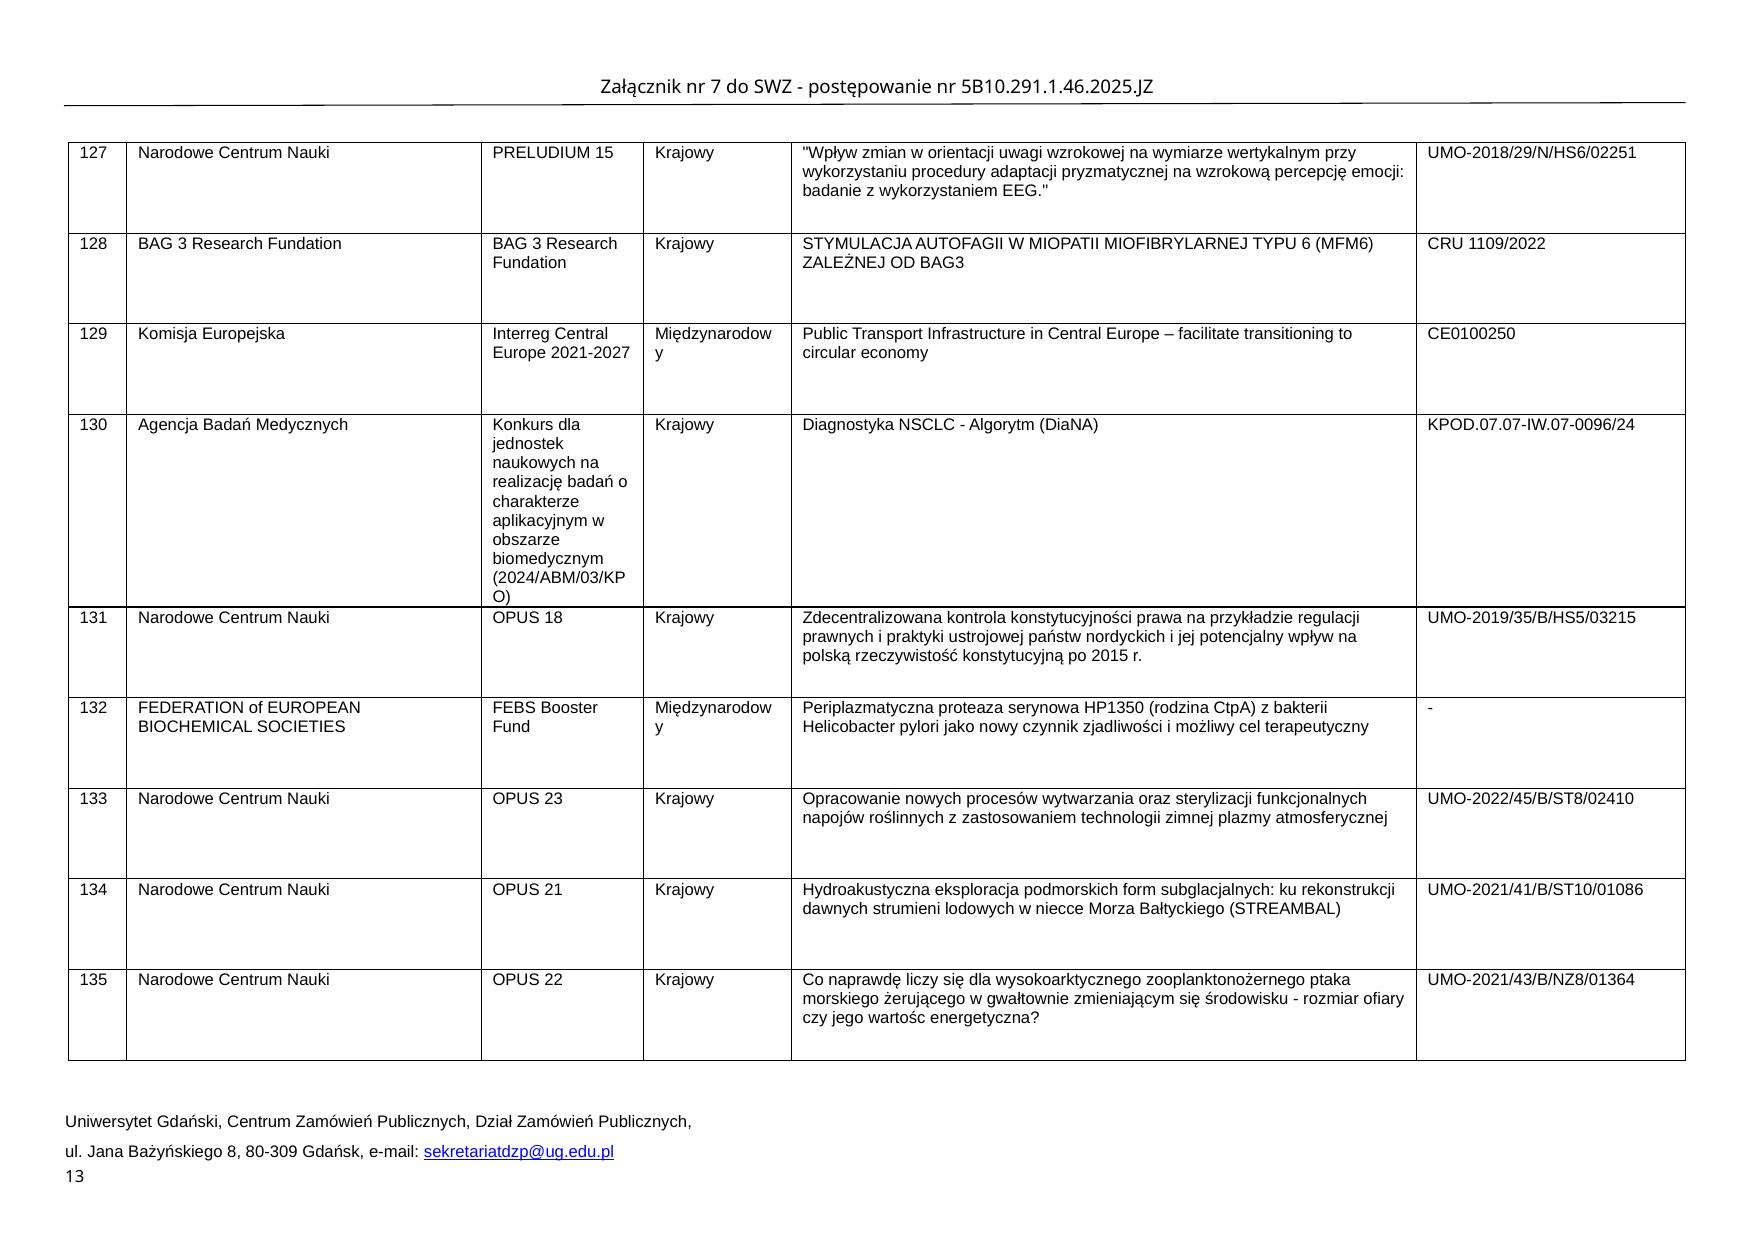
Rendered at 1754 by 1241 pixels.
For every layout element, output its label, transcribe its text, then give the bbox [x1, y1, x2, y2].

table_cell - [1417, 698, 1685, 788]
table_cell 135 [69, 970, 126, 1059]
table_cell OPUS 23 [482, 789, 643, 878]
table_cell Periplazmatyczna proteaza serynowa HP1350 (rodzina CtpA) z bakterii Helicobacter pylori jako nowy czynnik zjadliwości i możliwy cel terapeutyczny [792, 698, 1416, 788]
table_cell Zdecentralizowana kontrola konstytucyjności prawa na przykładzie regulacji prawnych i praktyki ustrojowej państw nordyckich i jej potencjalny wpływ na polską rzeczywistość konstytucyjną po 2015 r. [792, 608, 1416, 697]
table_cell Krajowy [644, 879, 791, 969]
table_cell UMO-2021/43/B/NZ8/01364 [1417, 970, 1685, 1059]
table_cell Międzynarodowy [644, 324, 791, 414]
table_cell 127 [69, 143, 126, 232]
table_cell FEBS Booster Fund [482, 698, 643, 788]
table_cell OPUS 18 [482, 608, 643, 697]
table_cell Interreg Central Europe 2021-2027 [482, 324, 643, 414]
table_cell Agencja Badań Medycznych [127, 415, 481, 606]
table_cell CRU 1109/2022 [1417, 234, 1685, 323]
table_cell 130 [69, 415, 126, 606]
table_cell UMO-2022/45/B/ST8/02410 [1417, 789, 1685, 878]
table_cell KPOD.07.07-IW.07-0096/24 [1417, 415, 1685, 606]
table_cell Krajowy [644, 415, 791, 606]
table_cell Krajowy [644, 608, 791, 697]
table_cell Narodowe Centrum Nauki [127, 608, 481, 697]
table_cell Narodowe Centrum Nauki [127, 879, 481, 969]
table_cell PRELUDIUM 15 [482, 143, 643, 232]
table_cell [127, 970, 481, 1059]
table_cell 134 [69, 879, 126, 969]
table_cell Co naprawdę liczy się dla wysokoarktycznego zooplanktonożernego ptaka morskiego żerującego w gwałtownie zmieniającym się środowisku - rozmiar ofiary czy jego wartośc energetyczna? [792, 970, 1416, 1059]
table_cell 129 [69, 324, 126, 414]
table_cell Komisja Europejska [127, 324, 481, 414]
table_cell UMO-2018/29/N/HS6/02251 [1417, 143, 1685, 232]
table_cell 128 [69, 234, 126, 323]
table_cell UMO-2021/41/B/ST10/01086 [1417, 879, 1685, 969]
table_cell Narodowe Centrum Nauki [127, 789, 481, 878]
table_cell Hydroakustyczna eksploracja podmorskich form subglacjalnych: ku rekonstrukcji dawnych strumieni lodowych w niecce Morza Bałtyckiego (STREAMBAL) [792, 879, 1416, 969]
table_cell Diagnostyka NSCLC - Algorytm (DiaNA) [792, 415, 1416, 606]
table_cell CE0100250 [1417, 324, 1685, 414]
table_cell BAG 3 Research Fundation [127, 234, 481, 323]
table_cell STYMULACJA AUTOFAGII W MIOPATII MIOFIBRYLARNEJ TYPU 6 (MFM6) ZALEŻNEJ OD BAG3 [792, 234, 1416, 323]
table_cell Krajowy [644, 143, 791, 232]
table_cell Public Transport Infrastructure in Central Europe – facilitate transitioning to circular economy [792, 324, 1416, 414]
table_cell Krajowy [644, 970, 791, 1059]
table_cell Krajowy [644, 789, 791, 878]
table_cell Narodowe Centrum Nauki [127, 143, 481, 232]
table_cell Konkurs dla jednostek naukowych na realizację badań o charakterze aplikacyjnym w obszarze biomedycznym (2024/ABM/03/KPO) [482, 415, 643, 606]
table_cell BAG 3 Research Fundation [482, 234, 643, 323]
table_cell 131 [69, 608, 126, 697]
table_cell 133 [69, 789, 126, 878]
table_cell 132 [69, 698, 126, 788]
table_cell OPUS 22 [482, 970, 643, 1059]
table_cell Krajowy [644, 234, 791, 323]
table_cell UMO-2019/35/B/HS5/03215 [1417, 608, 1685, 697]
table_cell Opracowanie nowych procesów wytwarzania oraz sterylizacji funkcjonalnych napojów roślinnych z zastosowaniem technologii zimnej plazmy atmosferycznej [792, 789, 1416, 878]
table_cell "Wpływ zmian w orientacji uwagi wzrokowej na wymiarze wertykalnym przy wykorzystaniu procedury adaptacji pryzmatycznej na wzrokową percepcję emocji: badanie z wykorzystaniem EEG." [792, 143, 1416, 232]
table_cell OPUS 21 [482, 879, 643, 969]
table_cell FEDERATION of EUROPEAN BIOCHEMICAL SOCIETIES [127, 698, 481, 788]
table_cell Międzynarodowy [644, 698, 791, 788]
